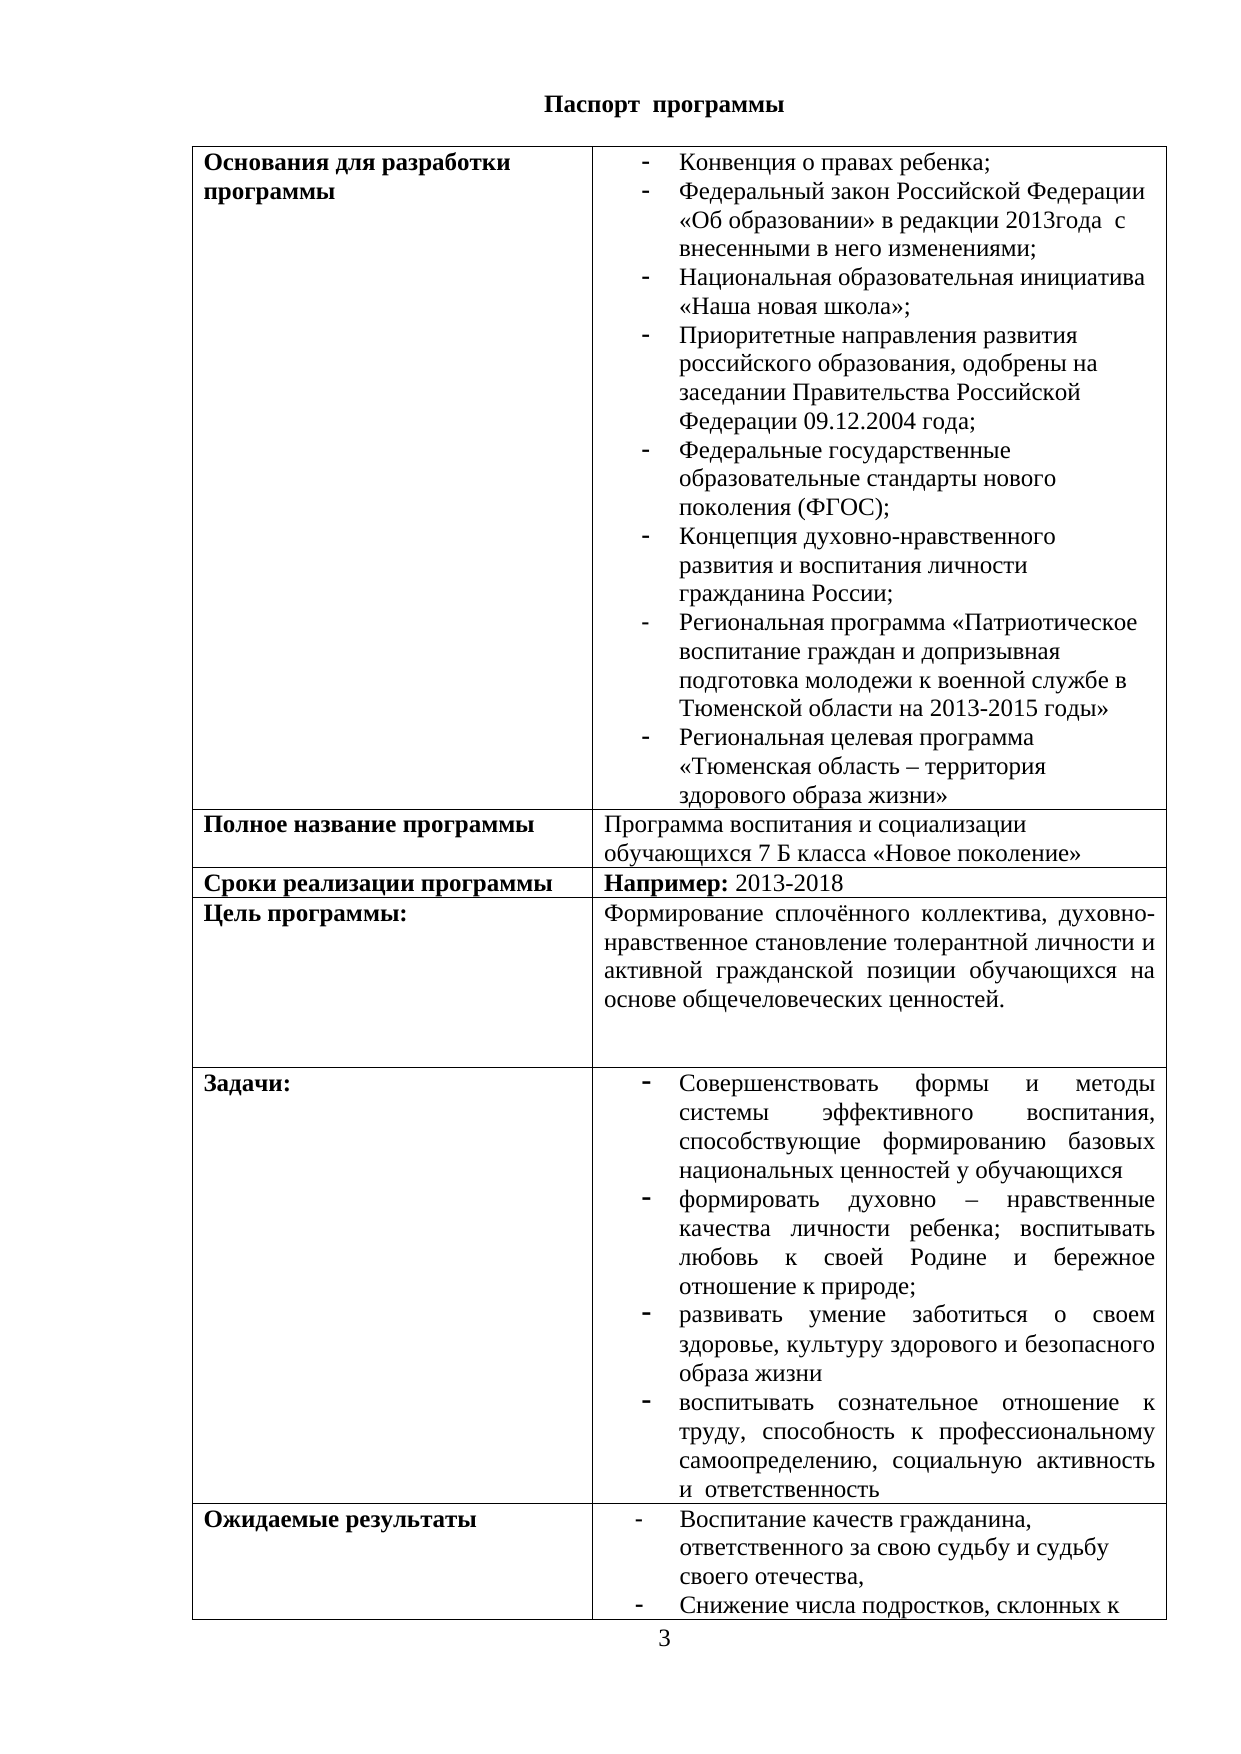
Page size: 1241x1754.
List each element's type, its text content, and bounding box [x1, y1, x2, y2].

table_cell Совершенствовать формы и методы системы эффективного воспитания, способствующие формированию базовых национальных ценностей у обучающихся формировать духовно – нравственные качества личности ребенка; воспитывать любовь к своей Родине и бережное отношение к природе; развивать умение заботиться о своем здоровье, культуру здорового и безопасного образа жизни воспитывать сознательное отношение к труду, способность к профессиональному самоопределению, социальную активность и ответственность [593, 1068, 1166, 1503]
subtitle Паспорт программы [177, 89, 1152, 117]
table_cell Формирование сплочённого коллектива, духовно-нравственное становление толерантной личности и активной гражданской позиции обучающихся на основе общечеловеческих ценностей. [593, 898, 1166, 1067]
table_header Основания для разработки программы [193, 147, 592, 808]
table_cell Программа воспитания и социализации обучающихся 7 Б класса «Новое поколение» [593, 810, 1166, 867]
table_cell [593, 1504, 1166, 1619]
table_cell Сроки реализации программы [193, 868, 592, 897]
table_cell Задачи: [193, 1068, 592, 1503]
table_cell Например: 2013-2018 [593, 868, 1166, 897]
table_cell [193, 1504, 592, 1619]
table_header Конвенция о правах ребенка; Федеральный закон Российской Федерации «Об образовании» в редакции 2013года с внесенными в него изменениями; Национальная образовательная инициатива «Наша новая школа»; Приоритетные направления развития российского образования, одобрены на заседании Правительства Российской Федерации 09.12.2004 года; Федеральные государственные образовательные стандарты нового поколения (ФГОС); Концепция духовно-нравственного развития и воспитания личности гражданина России; Региональная программа «Патриотическое воспитание граждан и допризывная подготовка молодежи к военной службе в Тюменской области на 2013-2015 годы» Региональная целевая программа «Тюменская область – территория здорового образа жизни» [593, 147, 1166, 808]
table_cell Полное название программы [193, 810, 592, 867]
table_cell Цель программы: [193, 898, 592, 1067]
